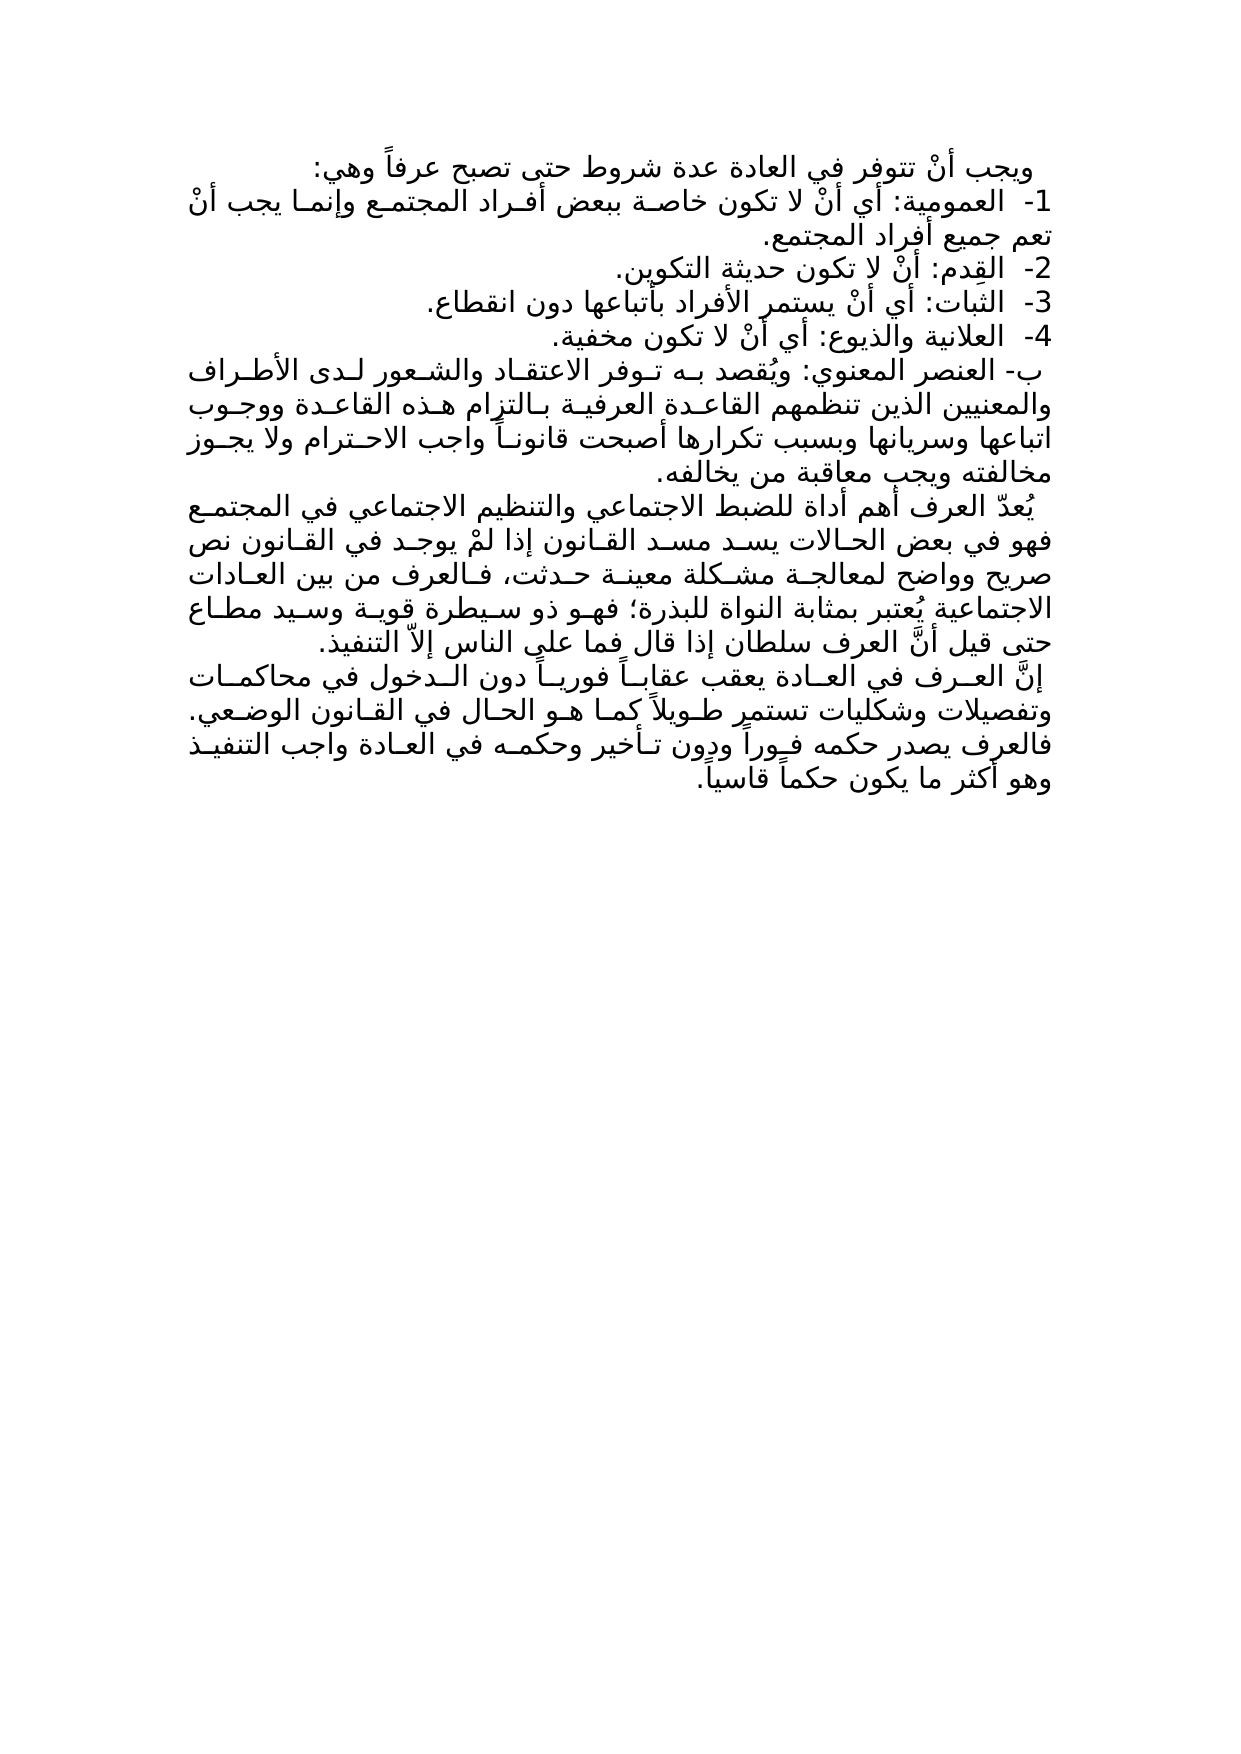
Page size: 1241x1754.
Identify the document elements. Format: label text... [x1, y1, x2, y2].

text يُعدّ العرف أهم أداة للضبط الاجتماعي والتنظيم الاجتماعي في المجتمع فهو في بعض الحالات يسد مسد القانون إذا لمْ يوجد في القانون نص صريح وواضح لمعالجة مشكلة معينة حدثت، فالعرف من بين العادات الاجتماعية يُعتبر بمثابة النواة للبذرة؛ فهو ذو سيطرة قوية وسيد مطاع حتى قيل أنَّ العرف سلطان إذا قال فما على الناس إلاّ التنفيذ. [187, 489, 1053, 659]
text إنَّ العرف في العادة يعقب عقاباً فورياً دون الدخول في محاكمات وتفصيلات وشكليات تستمر طويلاً كما هو الحال في القانون الوضعي. فالعرف يصدر حكمه فوراً ودون تأخير وحكمه في العادة واجب التنفيذ وهو أكثر ما يكون حكماً قاسياً. [187, 659, 1053, 795]
text 2- القِدم: أنْ لا تكون حديثة التكوين. [187, 252, 1053, 286]
text 4- العلانية والذيوع: أي أنْ لا تكون مخفية. [187, 320, 1053, 354]
text 3- الثبات: أي أنْ يستمر الأفراد بأتباعها دون انقطاع. [187, 286, 1053, 320]
text ويجب أنْ تتوفر في العادة عدة شروط حتى تصبح عرفاً وهي: [187, 150, 1053, 184]
text 1- العمومية: أي أنْ لا تكون خاصة ببعض أفراد المجتمع وإنما يجب أنْ تعم جميع أفراد المجتمع. [187, 184, 1053, 252]
text ب- العنصر المعنوي: ويُقصد به توفر الاعتقاد والشعور لدى الأطراف والمعنيين الذين تنظمهم القاعدة العرفية بالتزام هذه القاعدة ووجوب اتباعها وسريانها وبسبب تكرارها أصبحت قانوناً واجب الاحترام ولا يجوز مخالفته ويجب معاقبة من يخالفه. [187, 354, 1053, 489]
